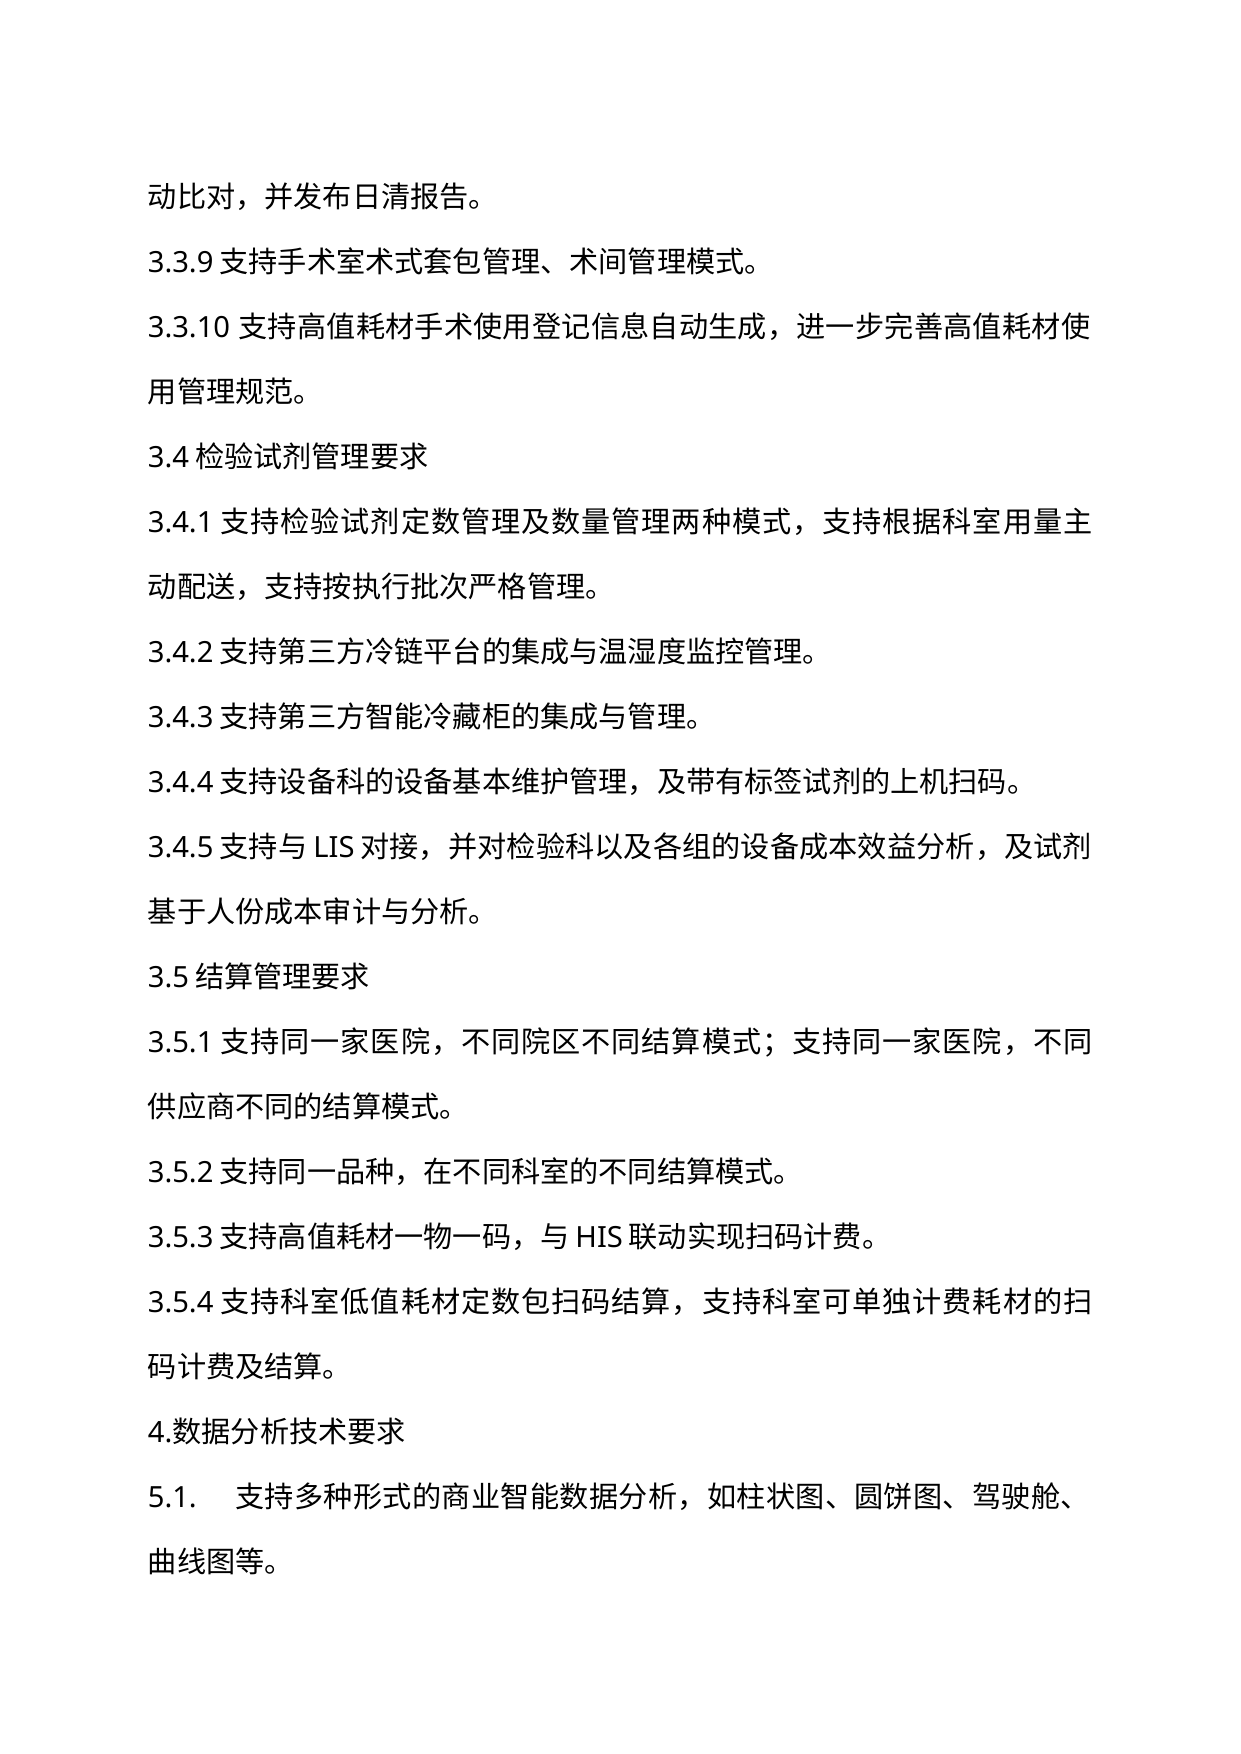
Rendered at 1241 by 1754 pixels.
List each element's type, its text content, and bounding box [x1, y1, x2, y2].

text 3.5.3支持高值耗材一物一码，与HIS联动实现扫码计费。 [148, 1202, 1092, 1267]
text 3.3.9支持手术室术式套包管理、术间管理模式。 [148, 227, 1092, 292]
text 3.3.10 支持高值耗材手术使用登记信息自动生成，进一步完善高值耗材使用管理规范。 [148, 292, 1092, 422]
text 3.4.4支持设备科的设备基本维护管理，及带有标签试剂的上机扫码。 [148, 747, 1092, 812]
text 3.5结算管理要求 [148, 942, 1092, 1007]
text 3.5.1支持同一家医院，不同院区不同结算模式；支持同一家医院，不同供应商不同的结算模式。 [148, 1007, 1092, 1137]
text 3.4.1支持检验试剂定数管理及数量管理两种模式，支持根据科室用量主动配送，支持按执行批次严格管理。 [148, 487, 1092, 617]
text 4.数据分析技术要求 [148, 1397, 1092, 1462]
text 3.4.2支持第三方冷链平台的集成与温湿度监控管理。 [148, 617, 1092, 682]
text 3.5.4支持科室低值耗材定数包扫码结算，支持科室可单独计费耗材的扫码计费及结算。 [148, 1267, 1092, 1397]
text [148, 162, 1092, 227]
text 3.4.3支持第三方智能冷藏柜的集成与管理。 [148, 682, 1092, 747]
text 5.1. 支持多种形式的商业智能数据分析，如柱状图、圆饼图、驾驶舱、曲线图等。 [148, 1462, 1092, 1592]
text 3.4检验试剂管理要求 [148, 422, 1092, 487]
text 3.4.5支持与LIS对接，并对检验科以及各组的设备成本效益分析，及试剂基于人份成本审计与分析。 [148, 812, 1092, 942]
text 3.5.2支持同一品种，在不同科室的不同结算模式。 [148, 1137, 1092, 1202]
